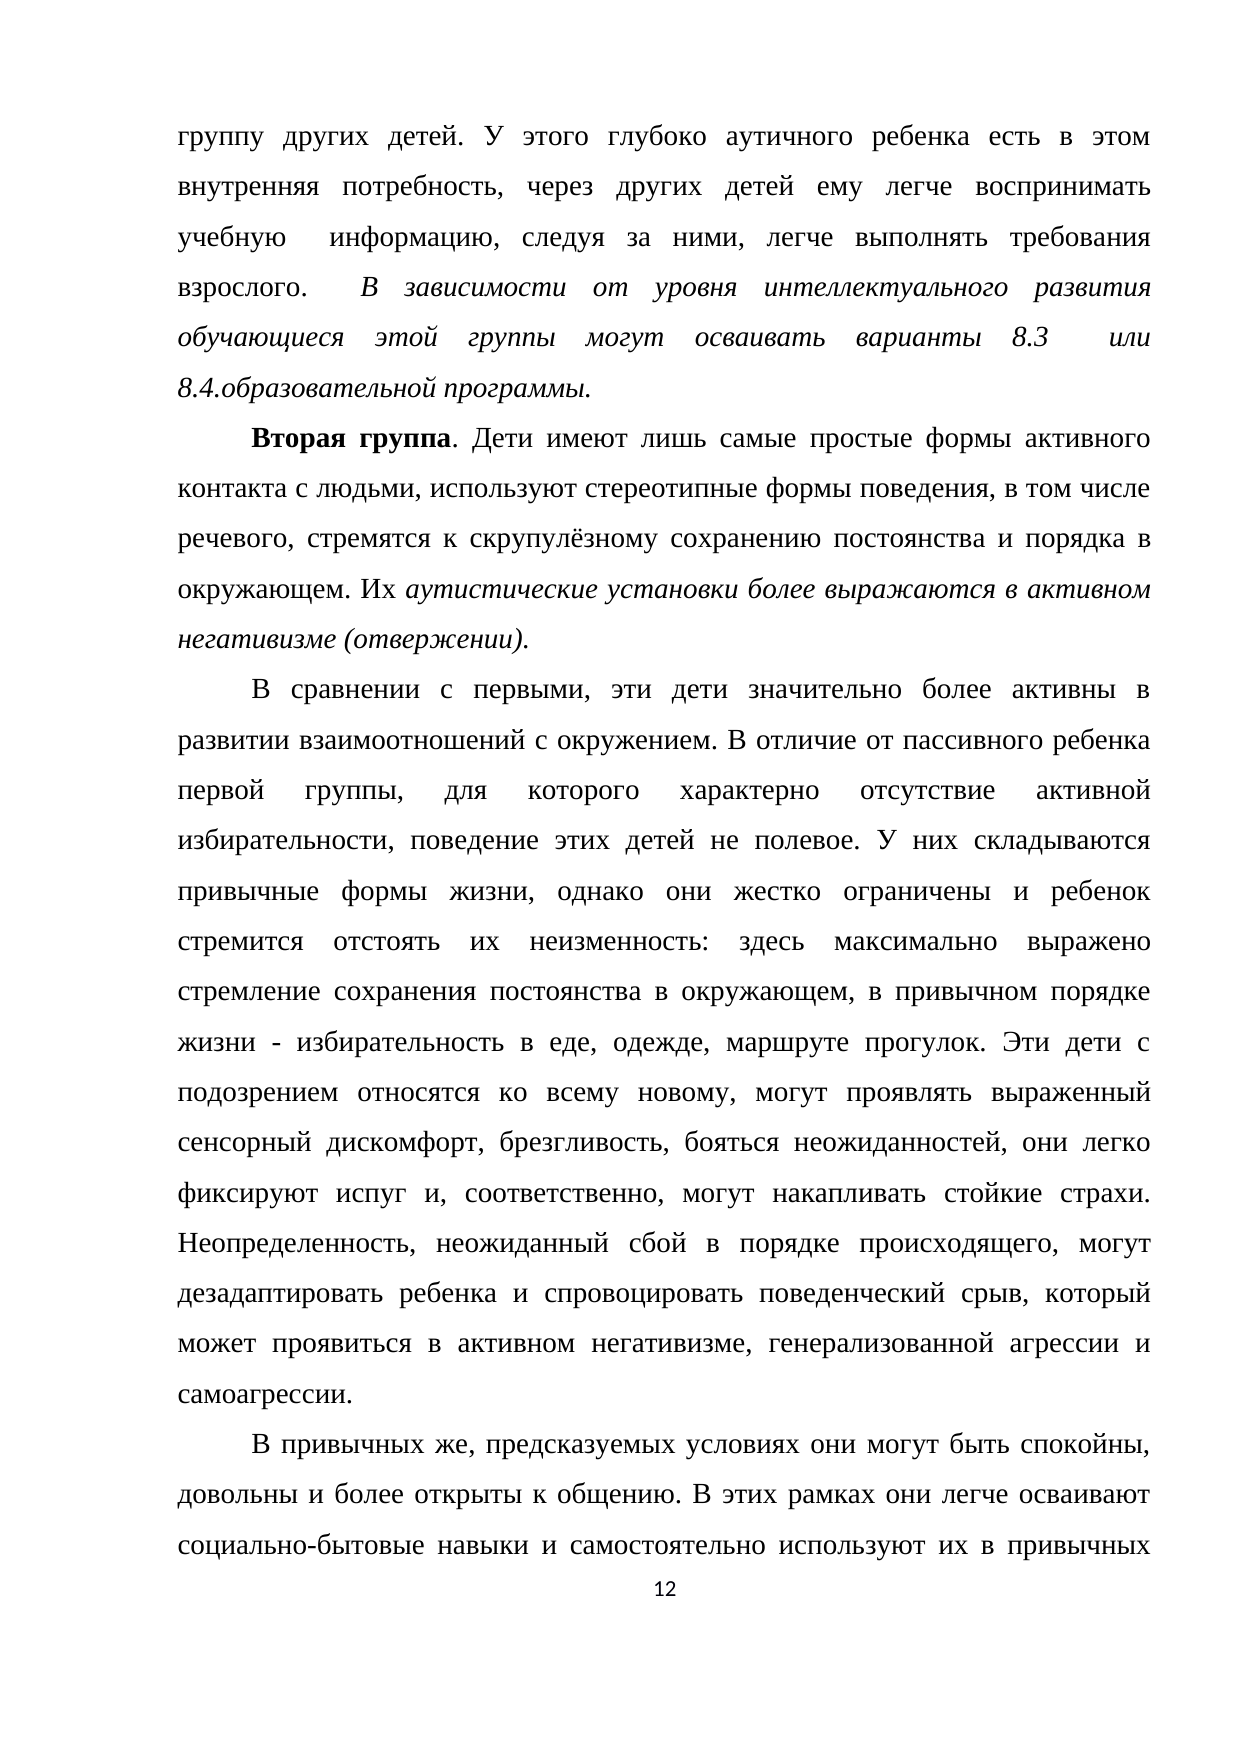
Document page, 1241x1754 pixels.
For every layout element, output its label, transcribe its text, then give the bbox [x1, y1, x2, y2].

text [177, 1426, 1152, 1560]
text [177, 118, 1152, 403]
text Вторая группа. Дети имеют лишь самые простые формы активного контакта с людьми, используют стереотипные формы поведения, в том числе речевого, стремятся к скрупулёзному сохранению постоянства и порядка в окружающем. Их аутистические установки более выражаются в активном негативизме (отвержении). [177, 420, 1152, 655]
text В сравнении с первыми, эти дети значительно более активны в развитии взаимоотношений с окружением. В отличие от пассивного ребенка первой группы, для которого характерно отсутствие активной избирательности, поведение этих детей не полевое. У них складываются привычные формы жизни, однако они жестко ограничены и ребенок стремится отстоять их неизменность: здесь максимально выражено стремление сохранения постоянства в окружающем, в привычном порядке жизни - избирательность в еде, одежде, маршруте прогулок. Эти дети с подозрением относятся ко всему новому, могут проявлять выраженный сенсорный дискомфорт, брезгливость, бояться неожиданностей, они легко фиксируют испуг и, соответственно, могут накапливать стойкие страхи. Неопределенность, неожиданный сбой в порядке происходящего, могут дезадаптировать ребенка и спровоцировать поведенческий срыв, который может проявиться в активном негативизме, генерализованной агрессии и самоагрессии. [177, 672, 1152, 1409]
